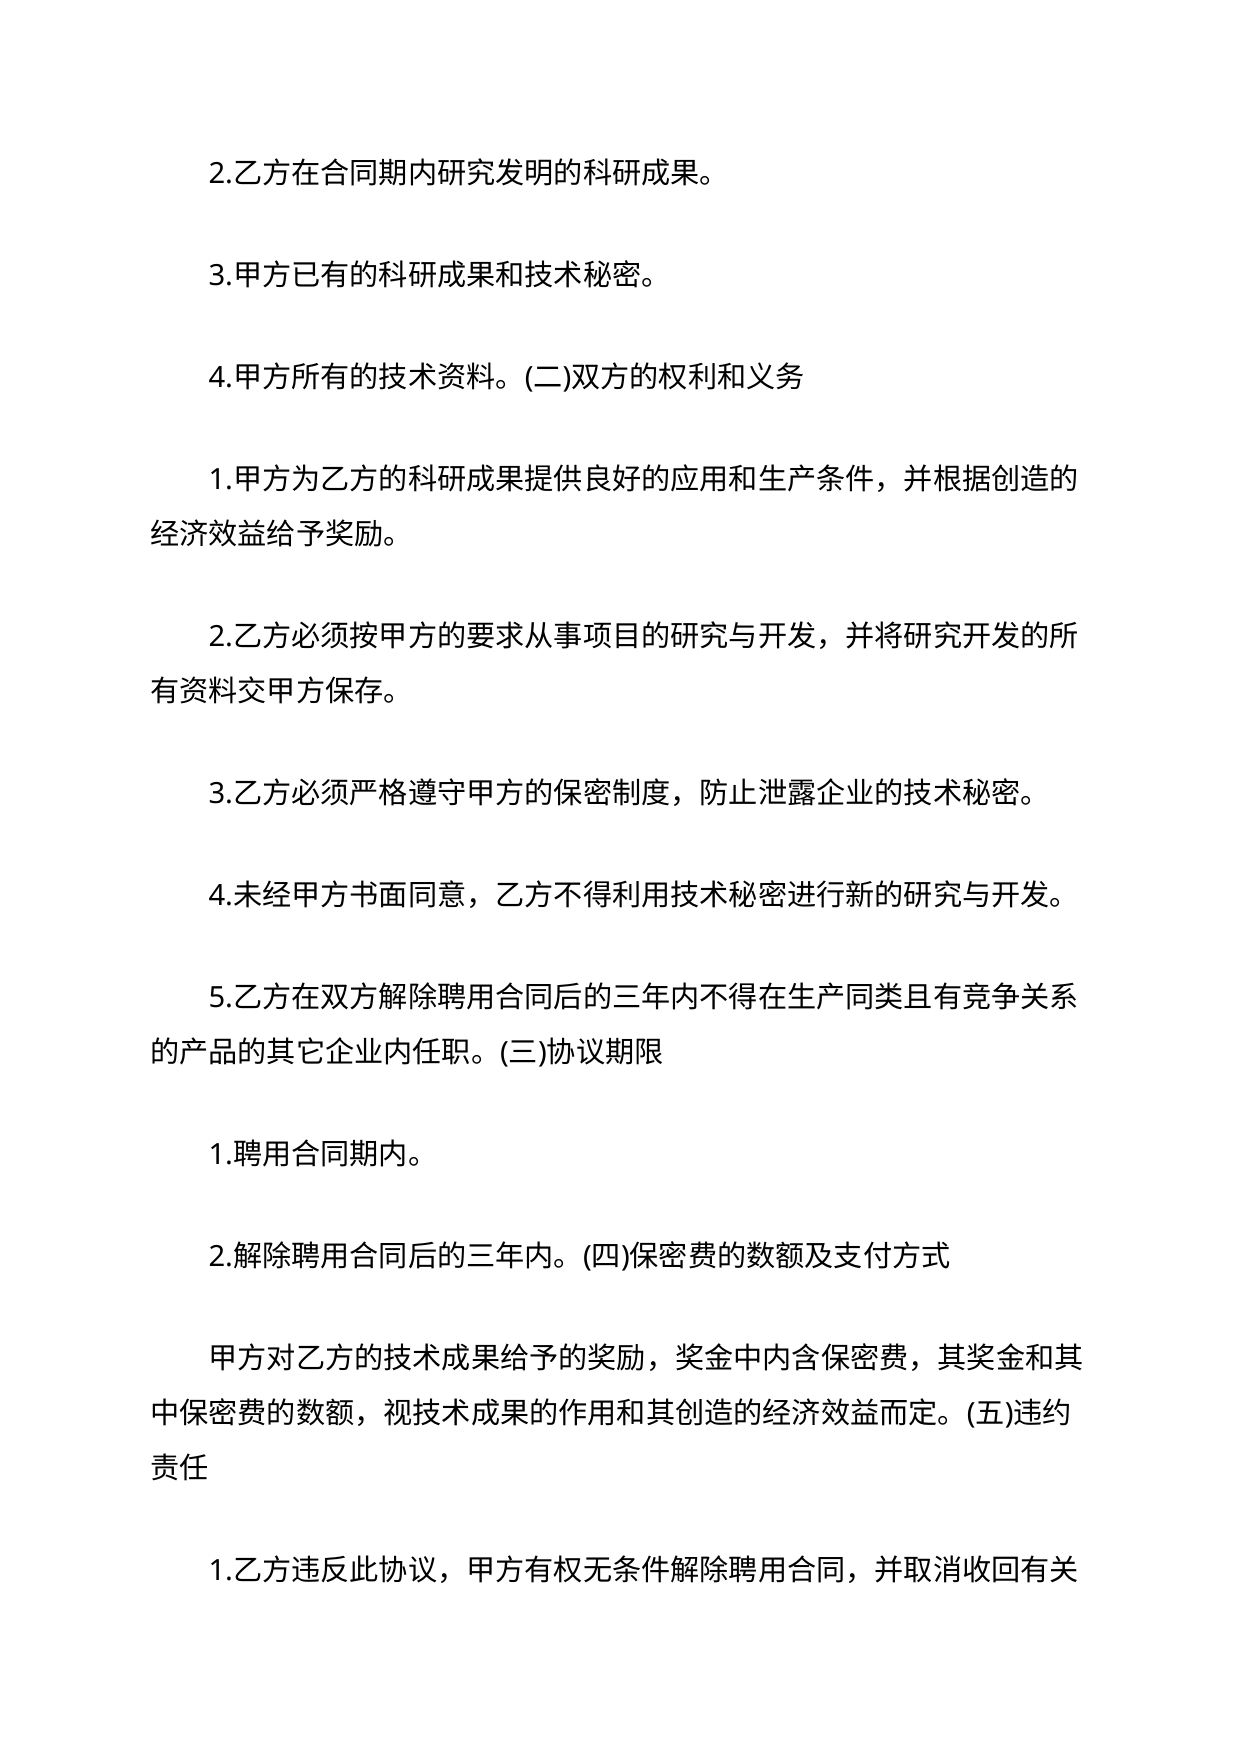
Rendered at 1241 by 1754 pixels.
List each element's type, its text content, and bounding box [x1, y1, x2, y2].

text 1.聘用合同期内。 [150, 1130, 1090, 1173]
text 3.乙方必须严格遵守甲方的保密制度，防止泄露企业的技术秘密。 [150, 769, 1090, 812]
text 2.乙方在合同期内研究发明的科研成果。 [150, 150, 1090, 192]
text 1.甲方为乙方的科研成果提供良好的应用和生产条件，并根据创造的经济效益给予奖励。 [150, 456, 1090, 553]
text 2.解除聘用合同后的三年内。(四)保密费的数额及支付方式 [150, 1232, 1090, 1275]
text 5.乙方在双方解除聘用合同后的三年内不得在生产同类且有竞争关系的产品的其它企业内任职。(三)协议期限 [150, 973, 1090, 1071]
text 甲方对乙方的技术成果给予的奖励，奖金中内含保密费，其奖金和其中保密费的数额，视技术成果的作用和其创造的经济效益而定。(五)违约责任 [150, 1334, 1090, 1487]
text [150, 1546, 1090, 1588]
text 4.未经甲方书面同意，乙方不得利用技术秘密进行新的研究与开发。 [150, 871, 1090, 914]
text 3.甲方已有的科研成果和技术秘密。 [150, 252, 1090, 294]
text 4.甲方所有的技术资料。(二)双方的权利和义务 [150, 354, 1090, 396]
text 2.乙方必须按甲方的要求从事项目的研究与开发，并将研究开发的所有资料交甲方保存。 [150, 613, 1090, 710]
